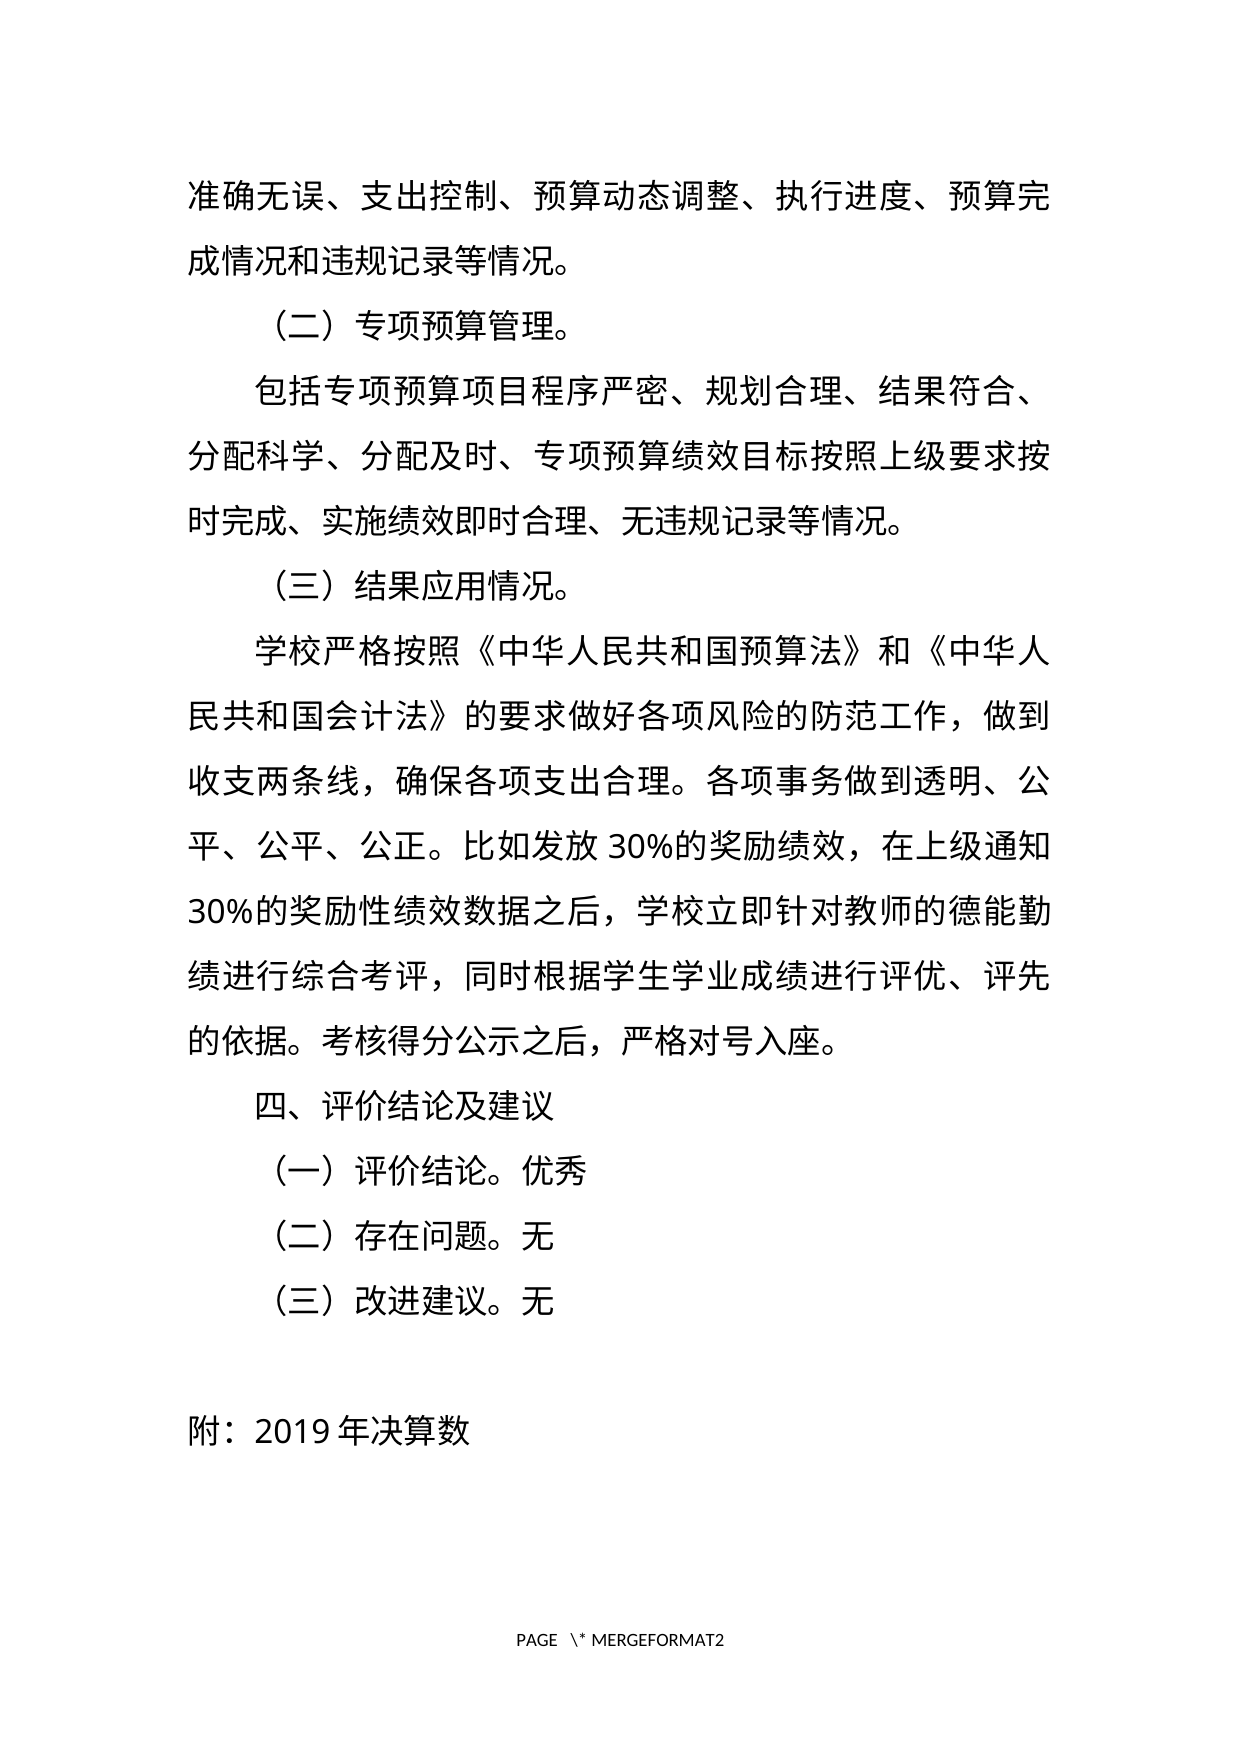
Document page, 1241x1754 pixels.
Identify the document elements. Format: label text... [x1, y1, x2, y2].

text 附：2019年决算数 [187, 1397, 1053, 1462]
text 学校严格按照《中华人民共和国预算法》和《中华人民共和国会计法》的要求做好各项风险的防范工作，做到收支两条线，确保各项支出合理。各项事务做到透明、公平、公平、公正。比如发放30%的奖励绩效，在上级通知30%的奖励性绩效数据之后，学校立即针对教师的德能勤绩进行综合考评，同时根据学生学业成绩进行评优、评先的依据。考核得分公示之后，严格对号入座。 [187, 617, 1053, 1072]
text （二）专项预算管理。 [187, 292, 1053, 357]
text 四、评价结论及建议 [187, 1072, 1053, 1137]
text 包括专项预算项目程序严密、规划合理、结果符合、分配科学、分配及时、专项预算绩效目标按照上级要求按时完成、实施绩效即时合理、无违规记录等情况。 [187, 357, 1053, 552]
text （三）结果应用情况。 [187, 552, 1053, 617]
text （三）改进建议。无 [187, 1267, 1053, 1332]
text （二）存在问题。无 [187, 1202, 1053, 1267]
text （一）评价结论。优秀 [187, 1137, 1053, 1202]
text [187, 162, 1053, 292]
